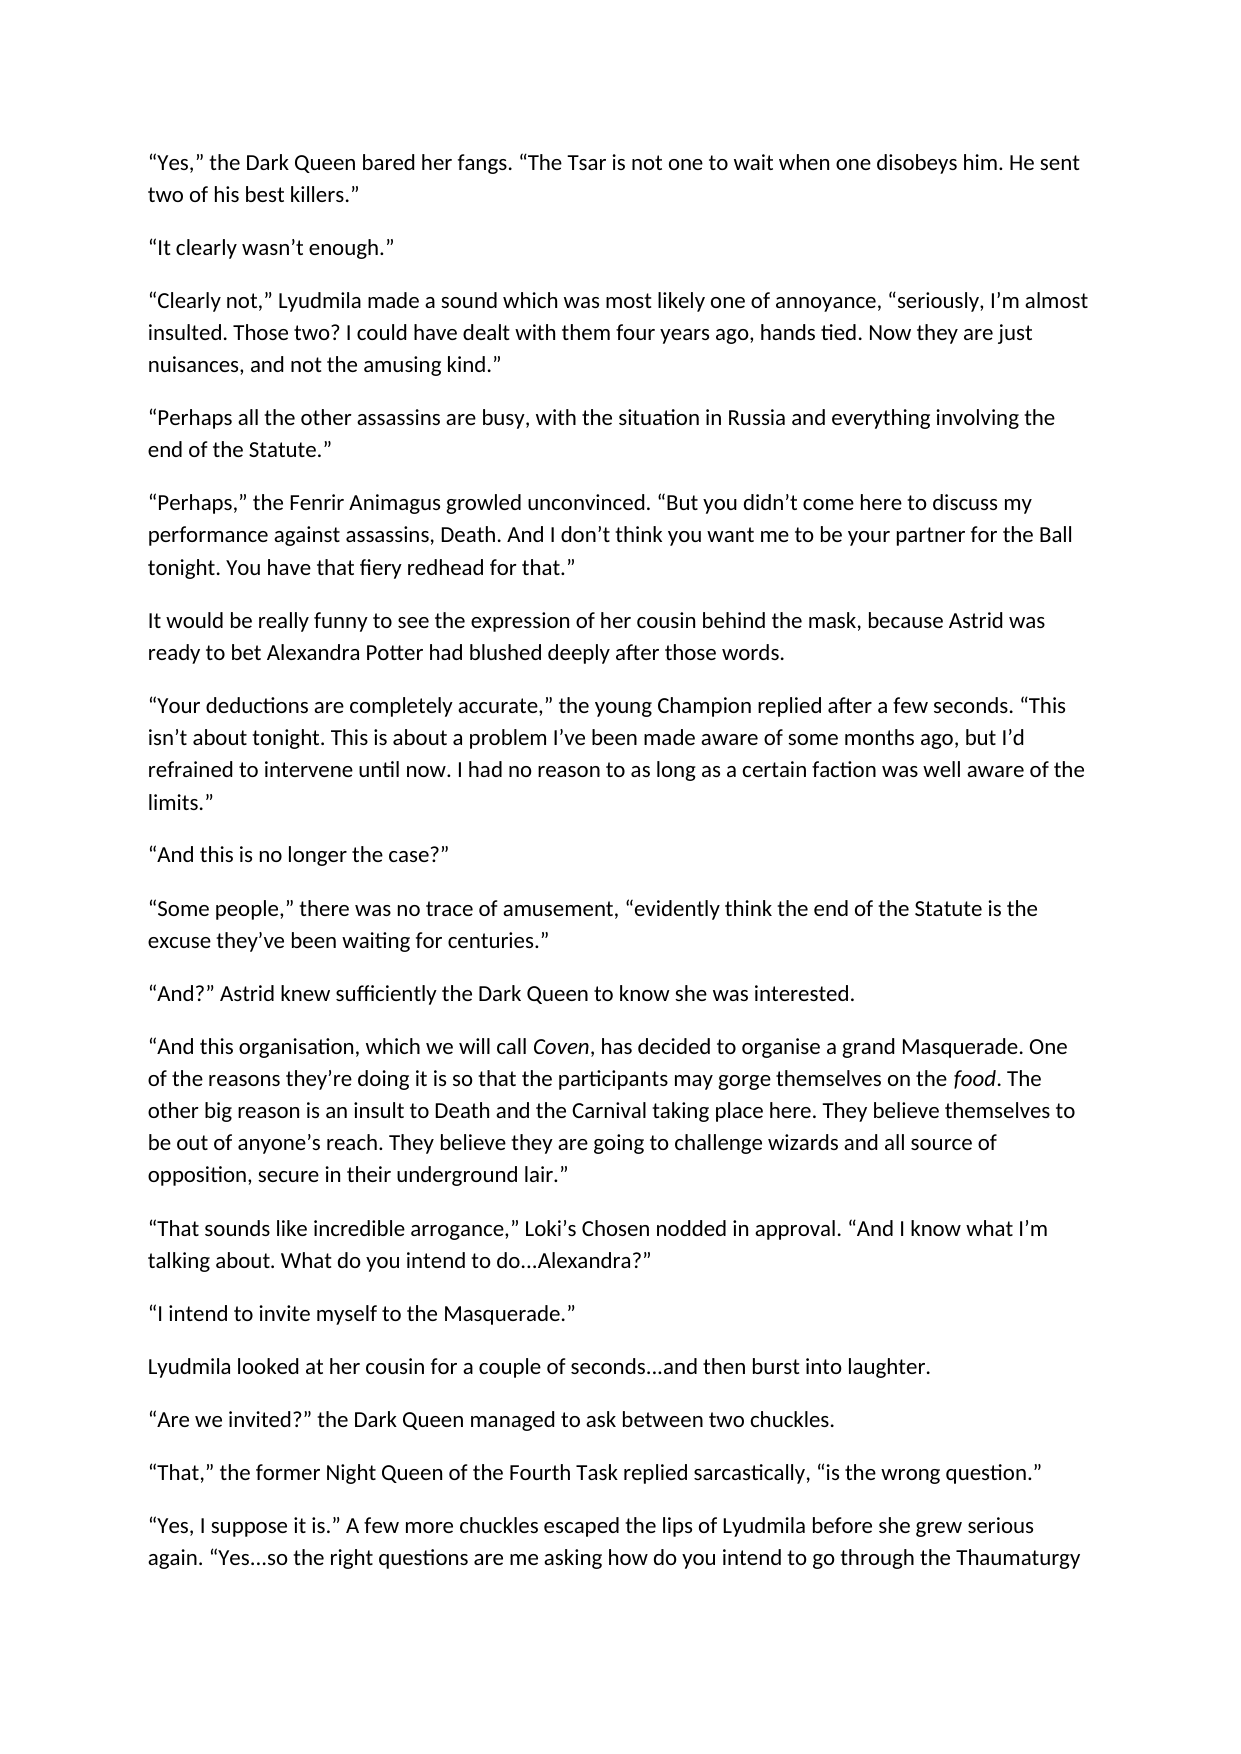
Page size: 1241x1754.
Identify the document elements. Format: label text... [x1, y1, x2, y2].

text “And this organisation, which we will call Coven, has decided to organise a grand Masquerade. One of the reasons they’re doing it is so that the participants may gorge themselves on the food. The other big reason is an insult to Death and the Carnival taking place here. They believe themselves to be out of anyone’s reach. They believe they are going to challenge wizards and all source of opposition, secure in their underground lair.” [148, 1032, 1093, 1189]
text “That,” the former Night Queen of the Fourth Task replied sarcastically, “is the wrong question.” [148, 1458, 1093, 1486]
text “Perhaps,” the Fenrir Animagus growled unconvinced. “But you didn’t come here to discuss my performance against assassins, Death. And I don’t think you want me to be your partner for the Ball tonight. You have that fiery redhead for that.” [148, 488, 1093, 581]
text “Are we invited?” the Dark Queen managed to ask between two chuckles. [148, 1405, 1093, 1433]
text “That sounds like incredible arrogance,” Loki’s Chosen nodded in approval. “And I know what I’m talking about. What do you intend to do...Alexandra?” [148, 1214, 1093, 1274]
text “Yes,” the Dark Queen bared her fangs. “The Tsar is not one to wait when one disobeys him. He sent two of his best killers.” [148, 148, 1093, 208]
text “And?” Astrid knew sufficiently the Dark Queen to know she was interested. [148, 979, 1093, 1007]
text Lyudmila looked at her cousin for a couple of seconds...and then burst into laughter. [148, 1352, 1093, 1380]
text “Your deductions are completely accurate,” the young Champion replied after a few seconds. “This isn’t about tonight. This is about a problem I’ve been made aware of some months ago, but I’d refrained to intervene until now. I had no reason to as long as a certain faction was well aware of the limits.” [148, 691, 1093, 816]
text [148, 1511, 1093, 1571]
text “Perhaps all the other assassins are busy, with the situation in Russia and everything involving the end of the Statute.” [148, 403, 1093, 463]
text “Some people,” there was no trace of amusement, “evidently think the end of the Statute is the excuse they’ve been waiting for centuries.” [148, 894, 1093, 954]
text It would be really funny to see the expression of her cousin behind the mask, because Astrid was ready to bet Alexandra Potter had blushed deeply after those words. [148, 606, 1093, 666]
text “And this is no longer the case?” [148, 841, 1093, 869]
text “It clearly wasn’t enough.” [148, 233, 1093, 261]
text “Clearly not,” Lyudmila made a sound which was most likely one of annoyance, “seriously, I’m almost insulted. Those two? I could have dealt with them four years ago, hands tied. Now they are just nuisances, and not the amusing kind.” [148, 286, 1093, 378]
text “I intend to invite myself to the Masquerade.” [148, 1299, 1093, 1327]
